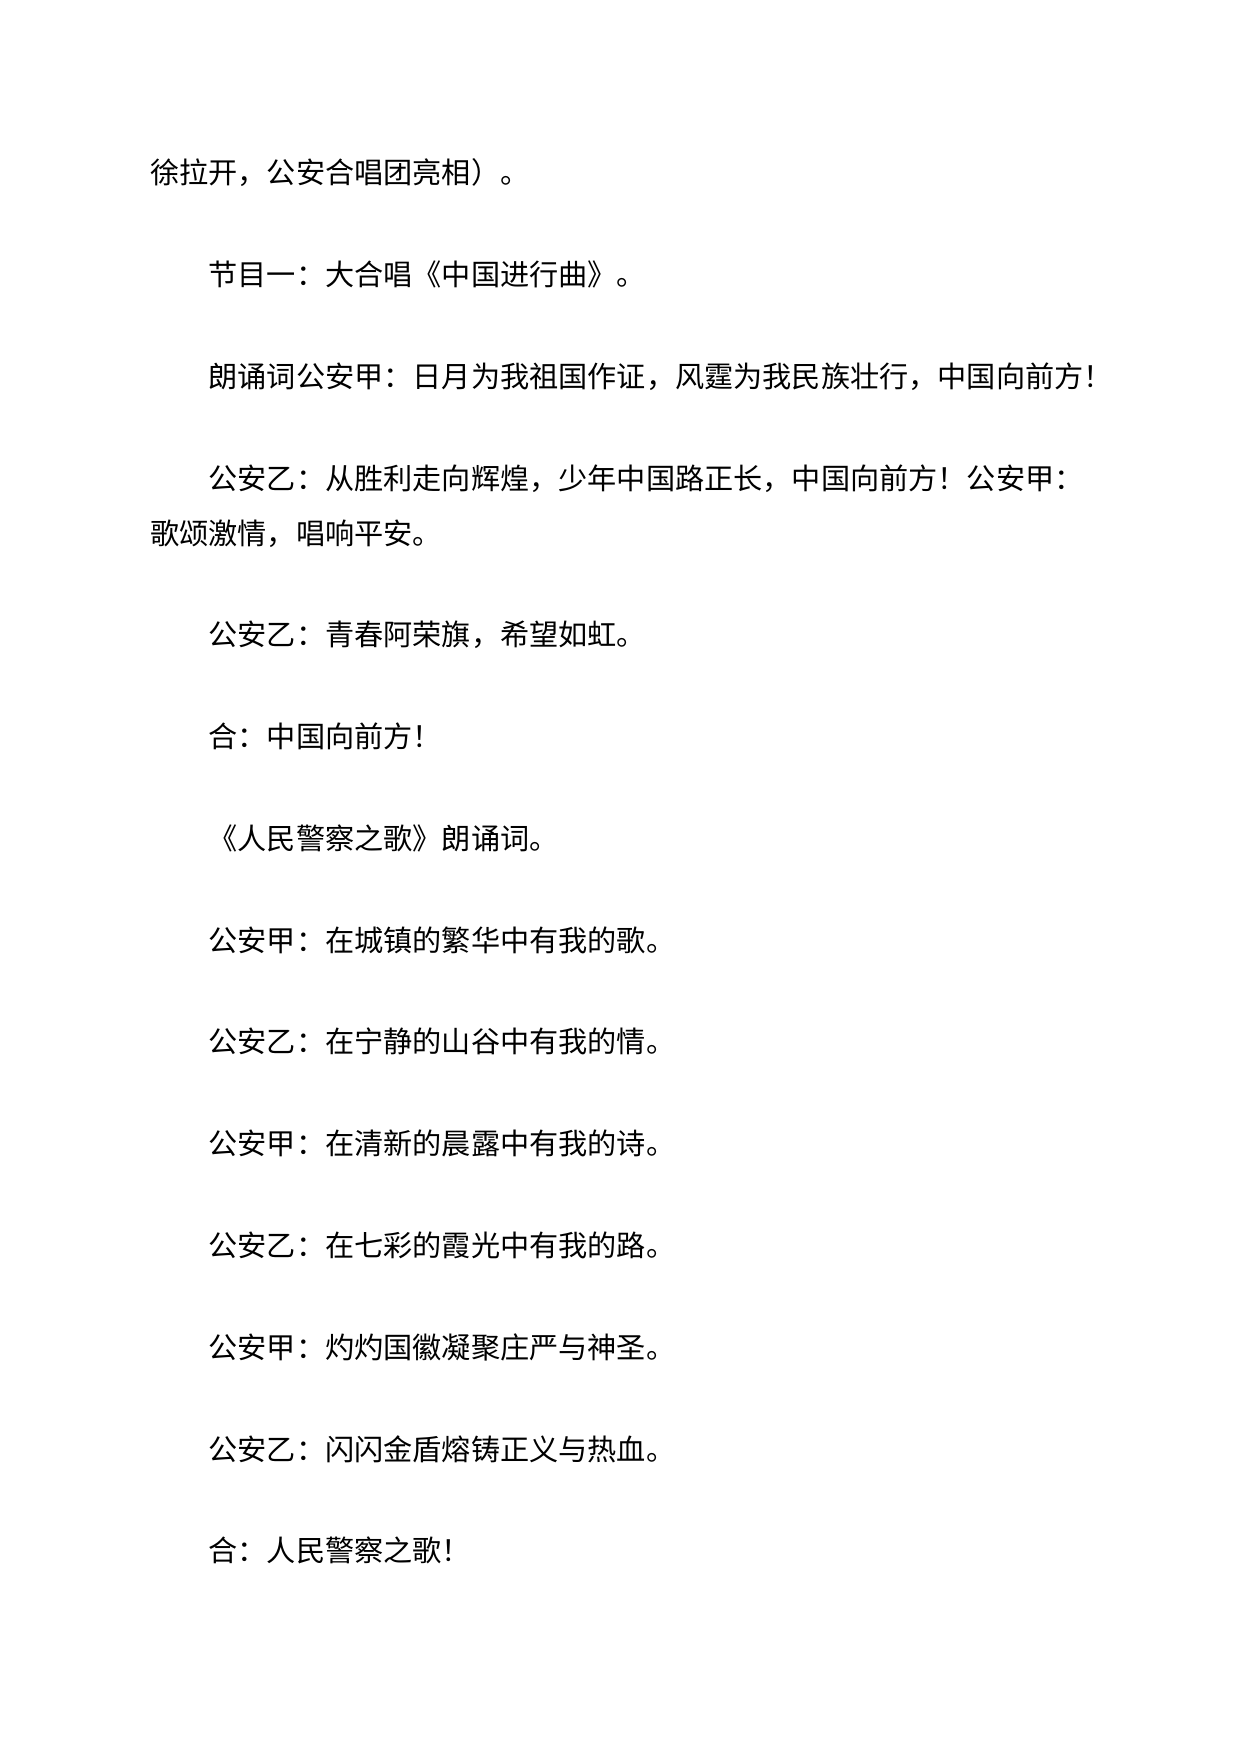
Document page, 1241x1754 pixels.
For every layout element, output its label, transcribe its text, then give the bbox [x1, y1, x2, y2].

text 公安乙：从胜利走向辉煌，少年中国路正长，中国向前方！公安甲：歌颂激情，唱响平安。 [150, 455, 1090, 552]
text 公安甲：在清新的晨露中有我的诗。 [150, 1121, 1090, 1163]
text 公安乙：青春阿荣旗，希望如虹。 [150, 612, 1090, 654]
text 《人民警察之歌》朗诵词。 [150, 816, 1090, 858]
text 公安乙：在七彩的霞光中有我的路。 [150, 1223, 1090, 1265]
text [150, 150, 1090, 192]
text 合：中国向前方！ [150, 714, 1090, 756]
text 合：人民警察之歌！ [150, 1528, 1090, 1570]
text 公安甲：灼灼国徽凝聚庄严与神圣。 [150, 1324, 1090, 1367]
text 公安乙：闪闪金盾熔铸正义与热血。 [150, 1426, 1090, 1468]
text 节目一：大合唱《中国进行曲》。 [150, 252, 1090, 294]
text 公安甲：在城镇的繁华中有我的歌。 [150, 917, 1090, 959]
text 朗诵词公安甲：日月为我祖国作证，风霆为我民族壮行，中国向前方！ [150, 353, 1090, 396]
text 公安乙：在宁静的山谷中有我的情。 [150, 1019, 1090, 1061]
